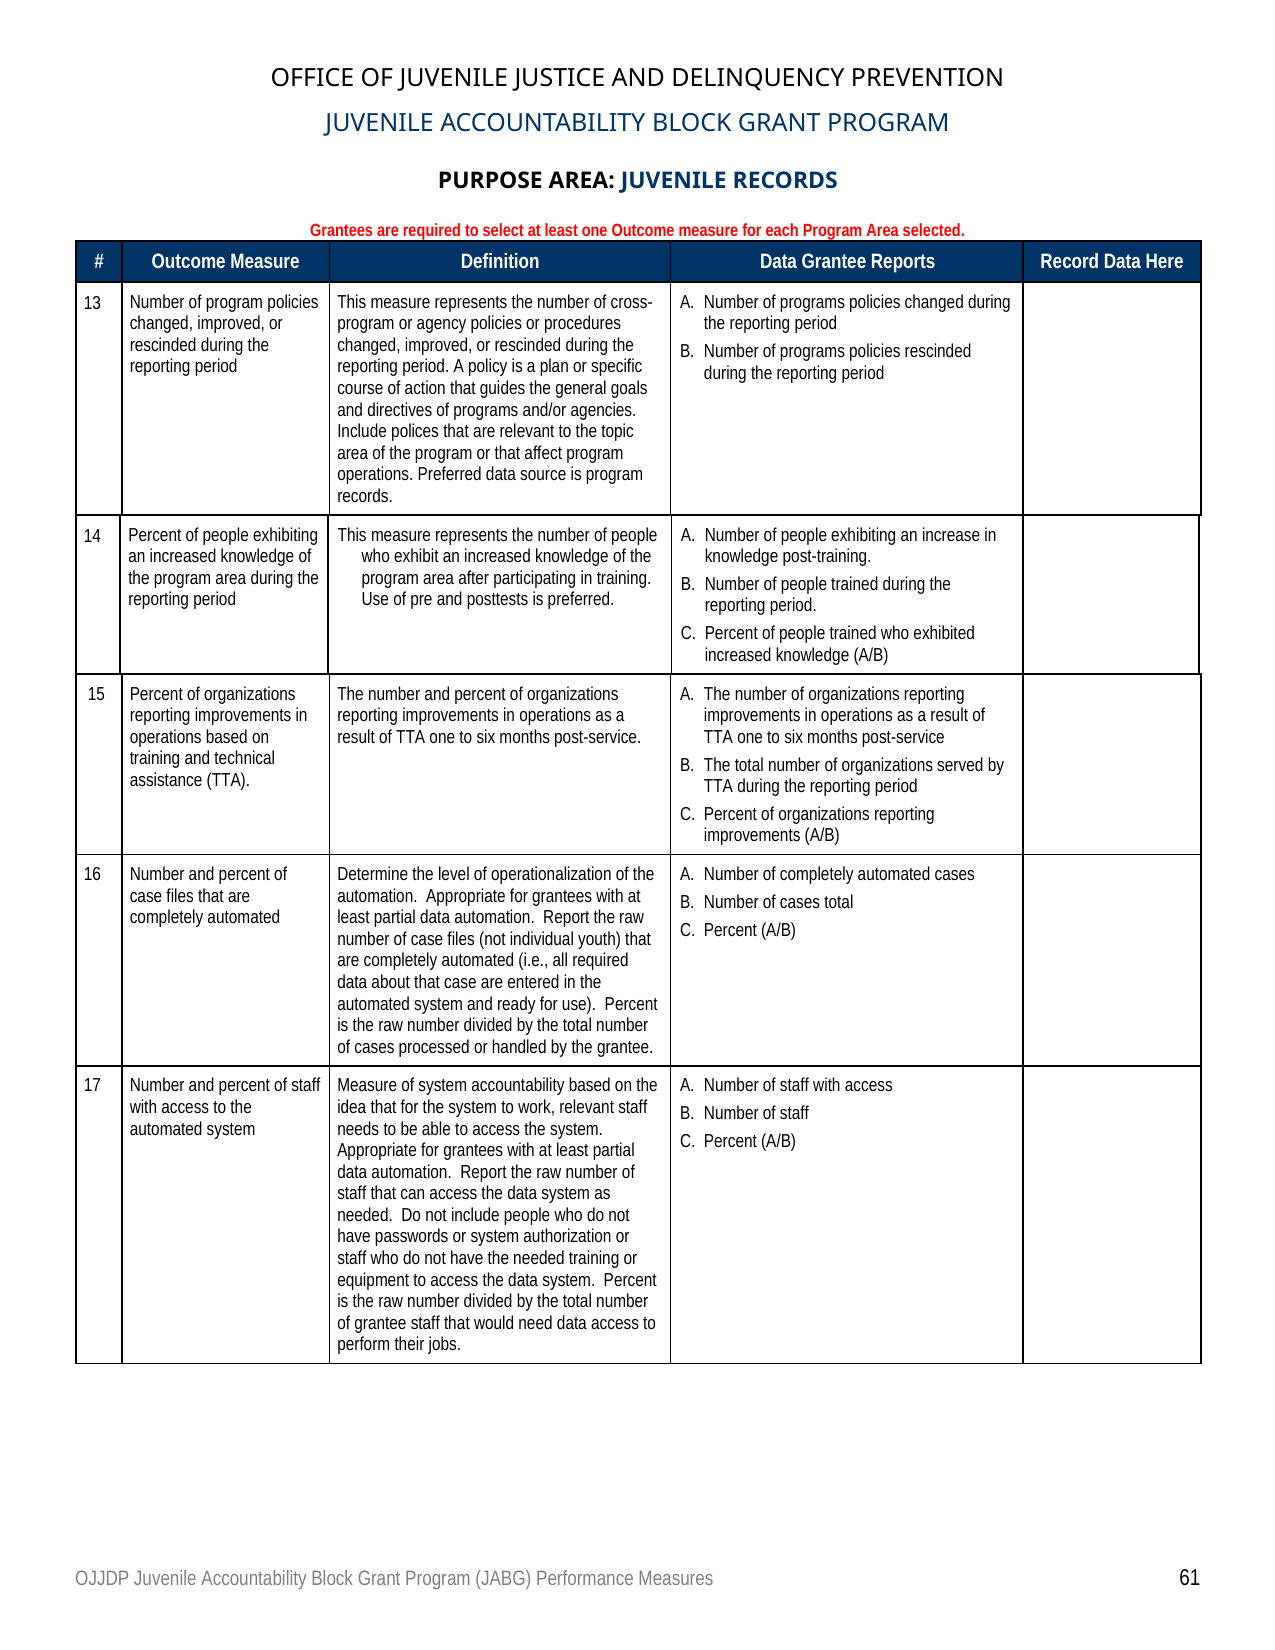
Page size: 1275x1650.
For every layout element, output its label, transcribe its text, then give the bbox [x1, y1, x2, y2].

table_cell The number and percent of organizations reporting improvements in operations as a result of TTA one to six months post-service. [330, 675, 670, 854]
table_cell [1024, 1067, 1200, 1362]
table_cell The number of organizations reporting improvements in operations as a result of TTA one to six months post-service The total number of organizations served by TTA during the reporting period Percent of organizations reporting improvements (A/B) [671, 675, 1022, 854]
table_header Outcome Measure [123, 242, 329, 281]
table_cell Measure of system accountability based on the idea that for the system to work, relevant staff needs to be able to access the system. Appropriate for grantees with at least partial data automation. Report the raw number of staff that can access the data system as needed. Do not include people who do not have passwords or system authorization or staff who do not have the needed training or equipment to access the data system. Percent is the raw number divided by the total number of grantee staff that would need data access to perform their jobs. [330, 1067, 670, 1362]
table_header # [77, 242, 121, 281]
table_cell Number of completely automated cases Number of cases total Percent (A/B) [671, 855, 1022, 1065]
table_cell Number and percent of case files that are completely automated [123, 855, 329, 1065]
table_cell Percent of people exhibiting an increased knowledge of the program area during the reporting period [121, 516, 327, 673]
table_header Record Data Here [1024, 242, 1200, 281]
table_cell 13 [77, 283, 121, 514]
table_cell This measure represents the number of people who exhibit an increased knowledge of the program area after participating in training. Use of pre and posttests is preferred. [329, 516, 671, 673]
table_cell [1024, 283, 1200, 514]
table_cell 14 [77, 516, 119, 673]
table_cell Number of people exhibiting an increase in knowledge post-training. Number of people trained during the reporting period. Percent of people trained who exhibited increased knowledge (A/B) [672, 516, 1022, 673]
table_header Data Grantee Reports [671, 242, 1022, 281]
table_cell [1024, 516, 1198, 673]
text Grantees are required to select at least one Outcome measure for each Program Area selected. [75, 220, 1200, 240]
table_cell Percent of organizations reporting improvements in operations based on training and technical assistance (TTA). [123, 675, 329, 854]
table_cell Determine the level of operationalization of the automation. Appropriate for grantees with at least partial data automation. Report the raw number of case files (not individual youth) that are completely automated (i.e., all required data about that case are entered in the automated system and ready for use). Percent is the raw number divided by the total number of cases processed or handled by the grantee. [330, 855, 670, 1065]
table_header Definition [330, 242, 670, 281]
table_cell 16 [77, 855, 121, 1065]
table_cell Number of staff with access Number of staff Percent (A/B) [671, 1067, 1022, 1362]
table_cell [1024, 855, 1200, 1065]
table_cell Number of program policies changed, improved, or rescinded during the reporting period [123, 283, 329, 514]
table_cell [1024, 675, 1200, 854]
table_cell This measure represents the number of cross-program or agency policies or procedures changed, improved, or rescinded during the reporting period. A policy is a plan or specific course of action that guides the general goals and directives of programs and/or agencies. Include polices that are relevant to the topic area of the program or that affect program operations. Preferred data source is program records. [330, 283, 670, 514]
table_cell Number of programs policies changed during the reporting period Number of programs policies rescinded during the reporting period [671, 283, 1022, 514]
table_cell 15 [77, 675, 121, 854]
table_cell Number and percent of staff with access to the automated system [123, 1067, 329, 1362]
table_cell 17 [77, 1067, 121, 1362]
